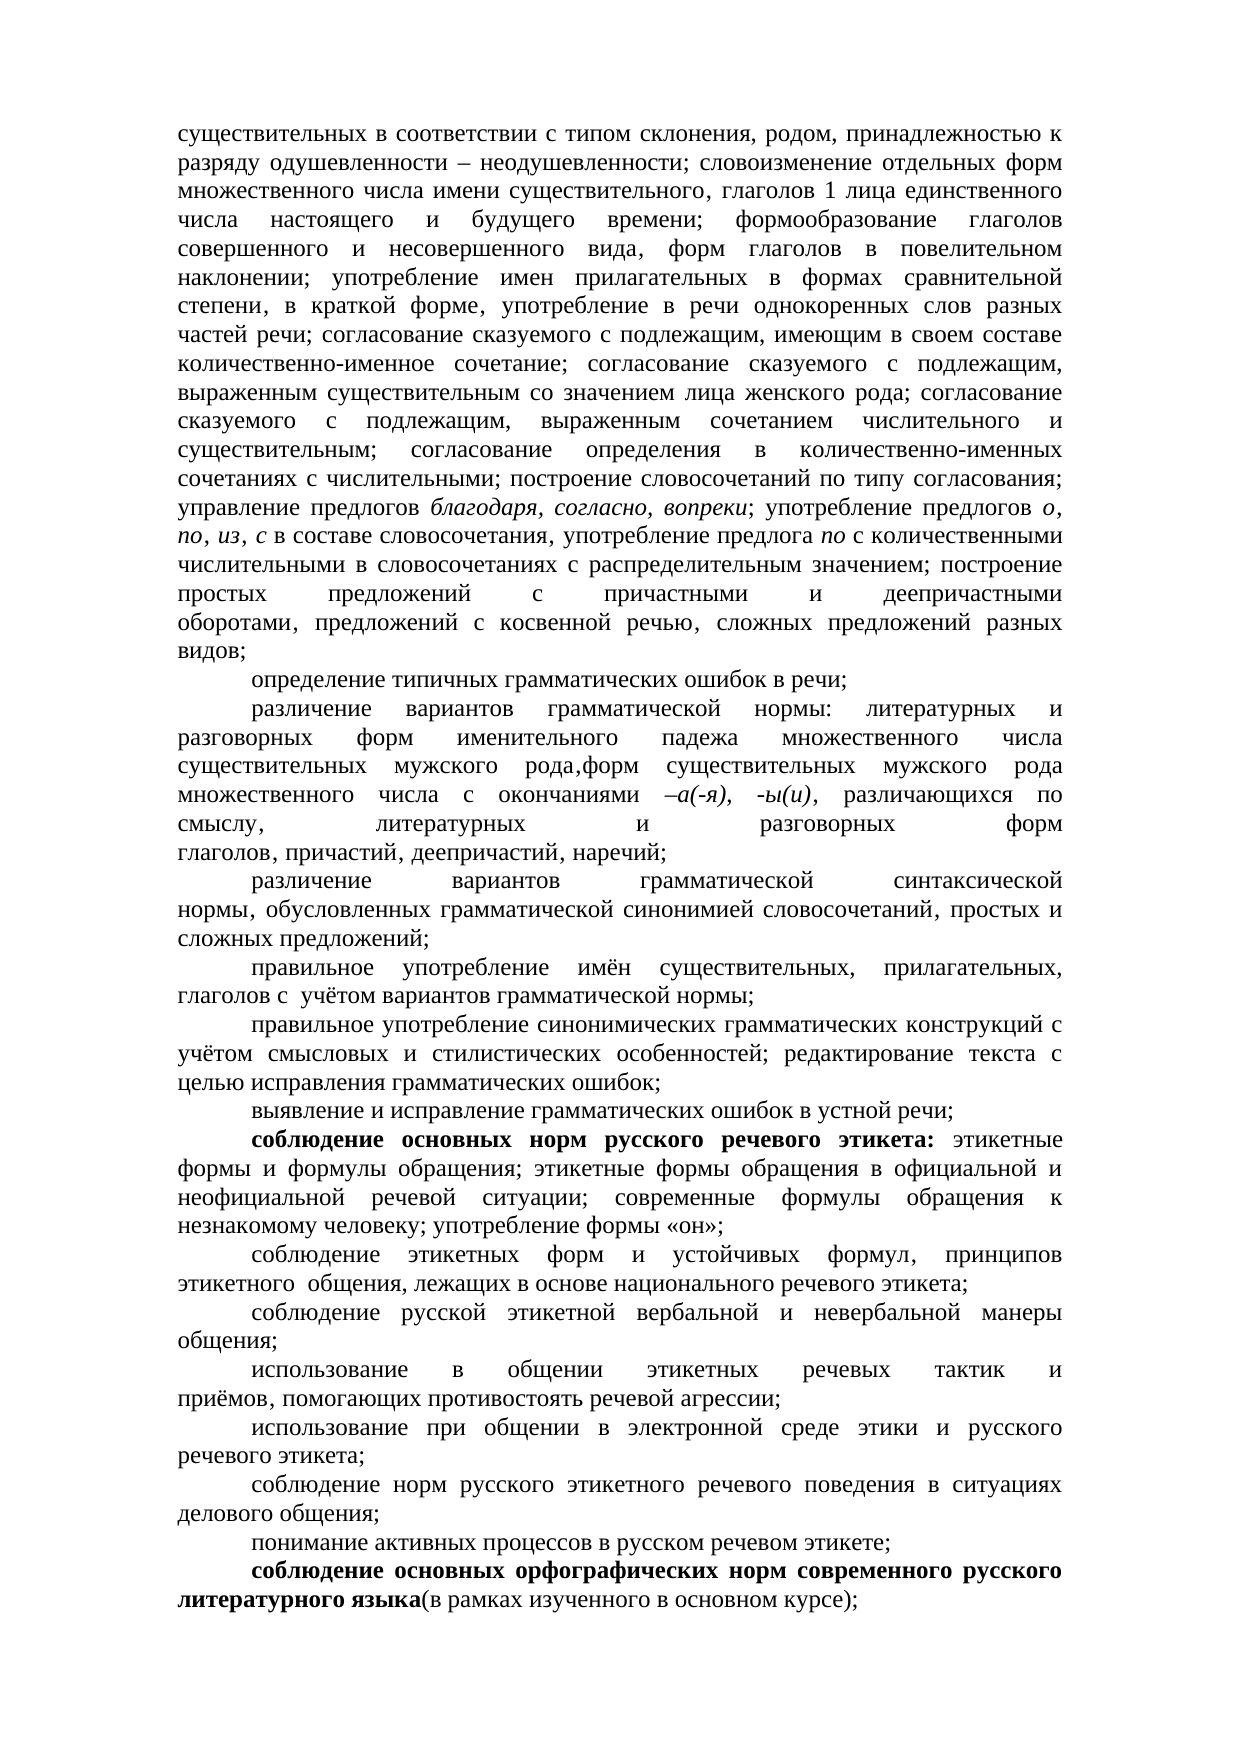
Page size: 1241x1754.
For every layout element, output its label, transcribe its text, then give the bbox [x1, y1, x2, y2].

text определение типичных грамматических ошибок в речи; [177, 664, 1063, 693]
text соблюдение русской этикетной вербальной и невербальной манеры общения; [177, 1297, 1063, 1354]
text выявление и исправление грамматических ошибок в устной речи; [177, 1096, 1063, 1124]
text соблюдение норм русского этикетного речевого поведения в ситуациях делового общения; [177, 1469, 1063, 1527]
text соблюдение основных норм русского речевого этикета: этикетные формы и формулы обращения; этикетные формы обращения в официальной и неофициальной речевой ситуации; современные формулы обращения к незнакомому человеку; употребление формы «он»; [177, 1124, 1063, 1239]
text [177, 118, 1063, 664]
text соблюдение этикетных форм и устойчивых формул‚ принципов этикетного общения, лежащих в основе национального речевого этикета; [177, 1239, 1063, 1297]
text различение вариантов грамматической синтаксической нормы‚ обусловленных грамматической синонимией словосочетаний‚ простых и сложных предложений; [177, 866, 1063, 952]
text правильное употребление синонимических грамматических конструкций с учётом смысловых и стилистических особенностей; редактирование текста с целью исправления грамматических ошибок; [177, 1009, 1063, 1096]
text правильное употребление имён существительных, прилагательных, глаголов с учётом вариантов грамматической нормы; [177, 952, 1063, 1009]
text использование в общении этикетных речевых тактик и приёмов‚ помогающих противостоять речевой агрессии; [177, 1354, 1063, 1412]
text понимание активных процессов в русском речевом этикете; [177, 1527, 1063, 1556]
text использование при общении в электронной среде этики и русского речевого этикета; [177, 1412, 1063, 1469]
text различение вариантов грамматической нормы: литературных и разговорных форм именительного падежа множественного числа существительных мужского рода‚форм существительных мужского рода множественного числа с окончаниями –а(-я), -ы(и)‚ различающихся по смыслу‚ литературных и разговорных форм глаголов‚ причастий‚ деепричастий‚ наречий; [177, 693, 1063, 866]
text соблюдение основных орфографических норм современного русского литературного языка(в рамках изученного в основном курсе); [177, 1556, 1063, 1613]
